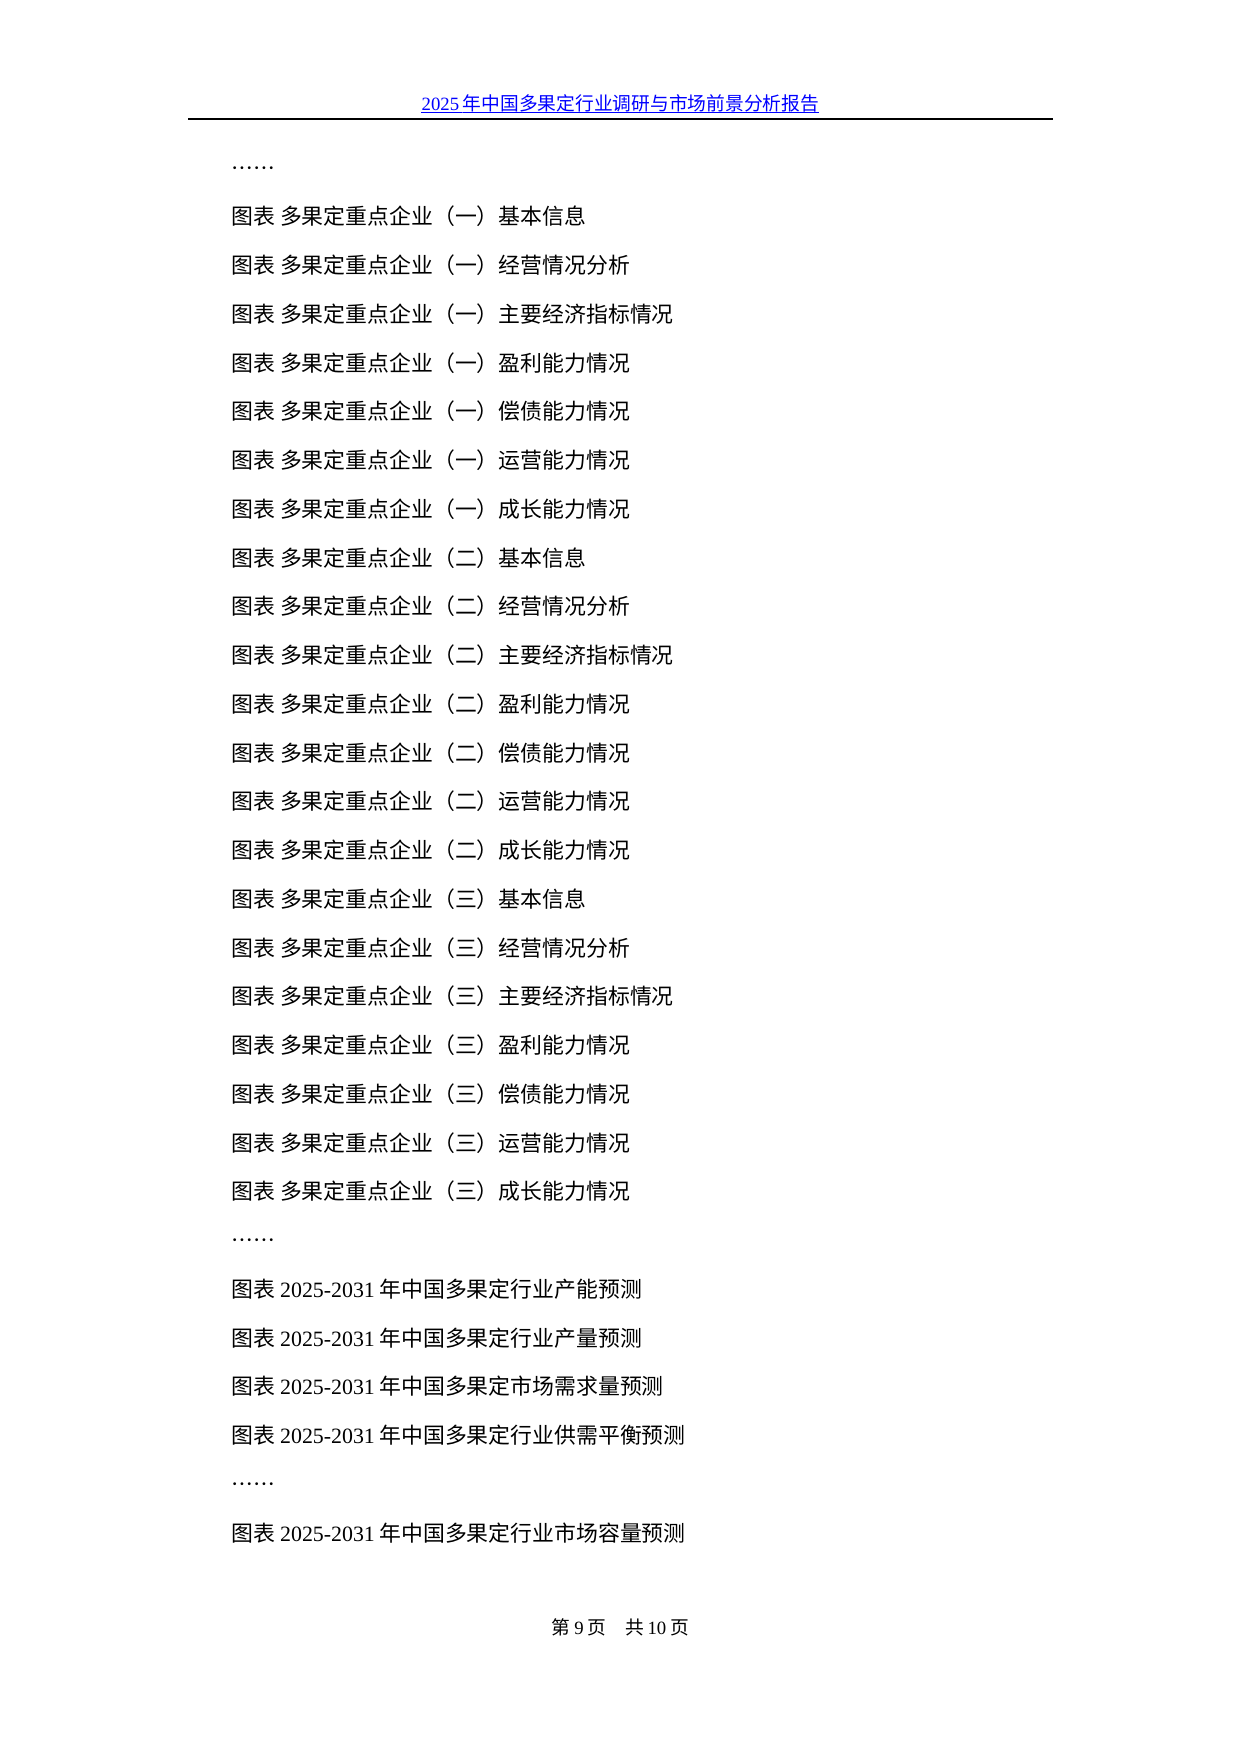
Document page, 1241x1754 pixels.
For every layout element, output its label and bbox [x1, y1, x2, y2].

text [187, 150, 1053, 1548]
